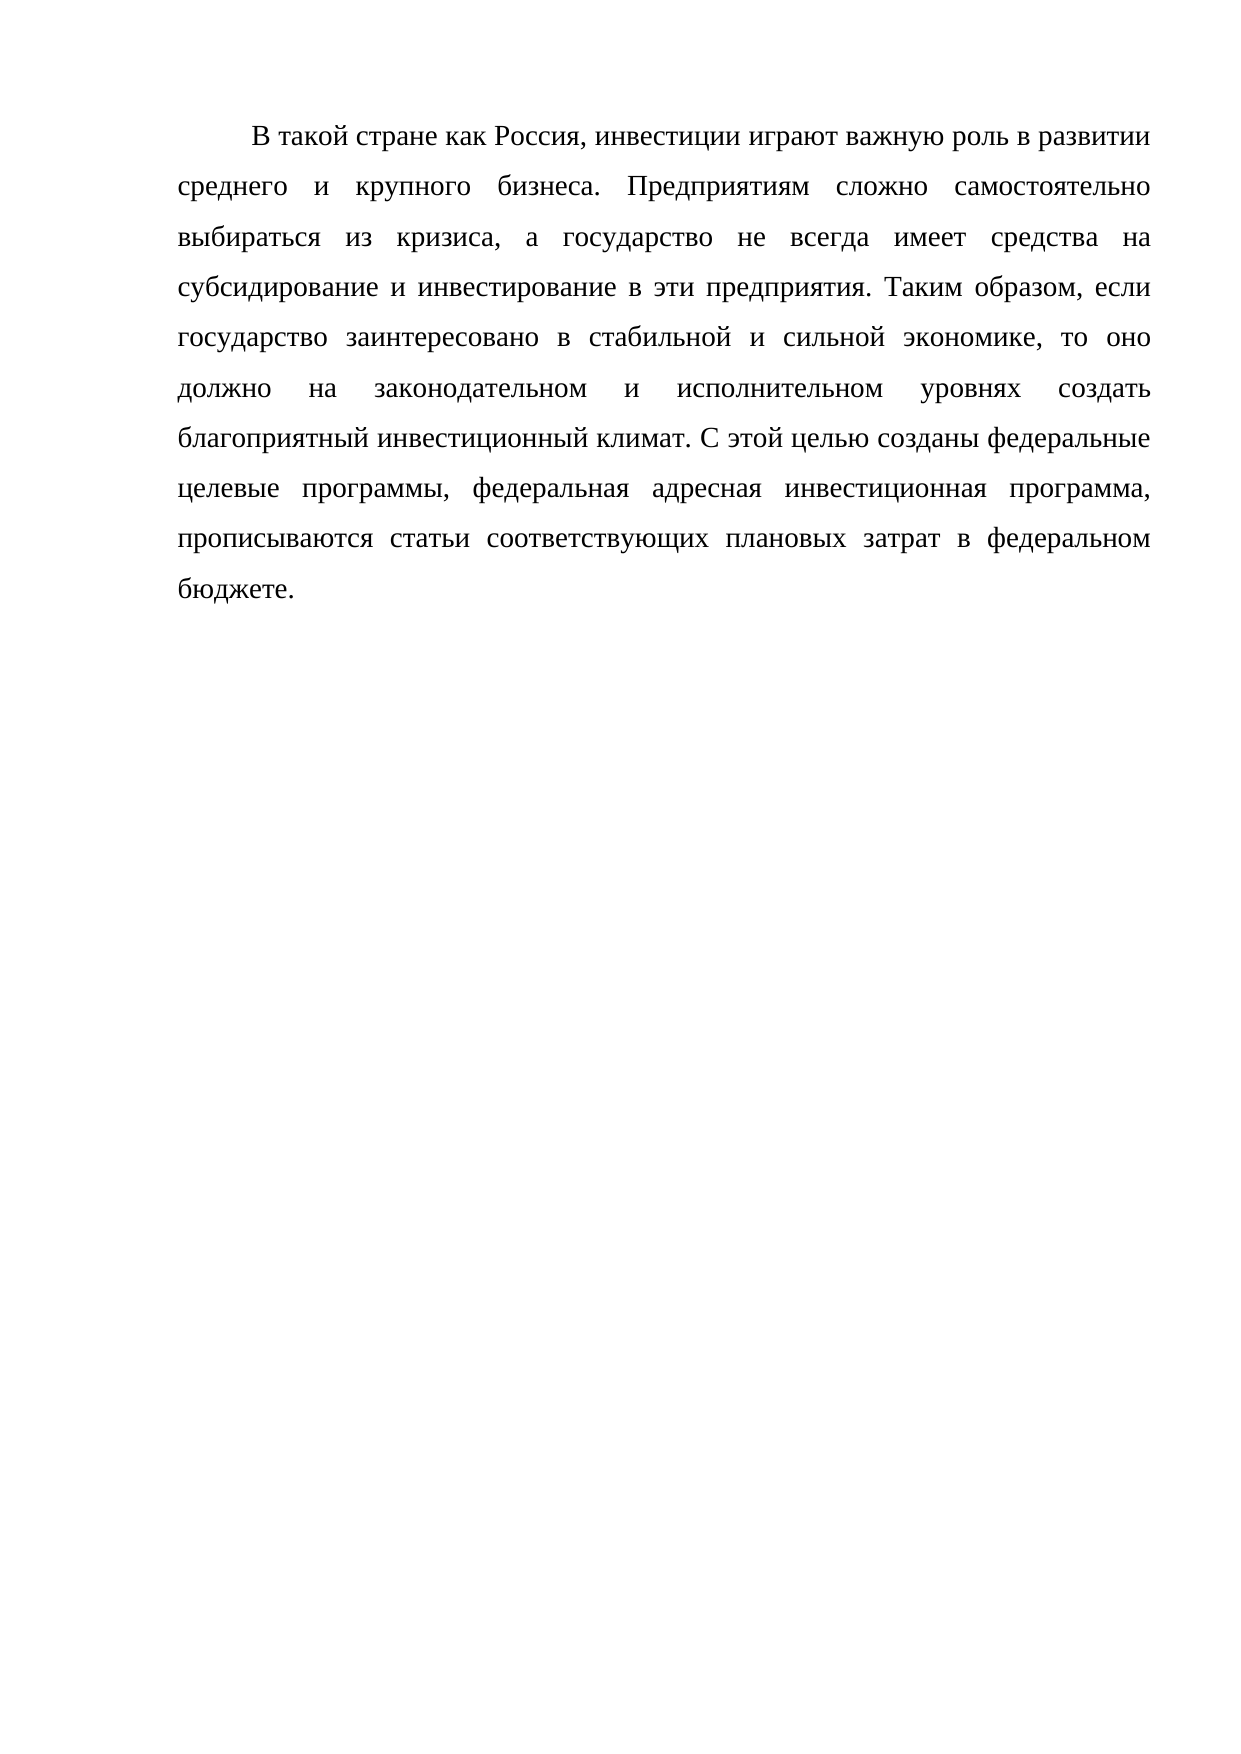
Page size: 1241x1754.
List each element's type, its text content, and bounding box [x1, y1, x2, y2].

text В такой стране как Россия, инвестиции играют важную роль в развитии среднего и крупного бизнеса. Предприятиям сложно самостоятельно выбираться из кризиса, а государство не всегда имеет средства на субсидирование и инвестирование в эти предприятия. Таким образом, если государство заинтересовано в стабильной и сильной экономике, то оно должно на законодательном и исполнительном уровнях создать благоприятный инвестиционный климат. С этой целью созданы федеральные целевые программы, федеральная адресная инвестиционная программа, прописываются статьи соответствующих плановых затрат в федеральном бюджете. [177, 118, 1152, 604]
